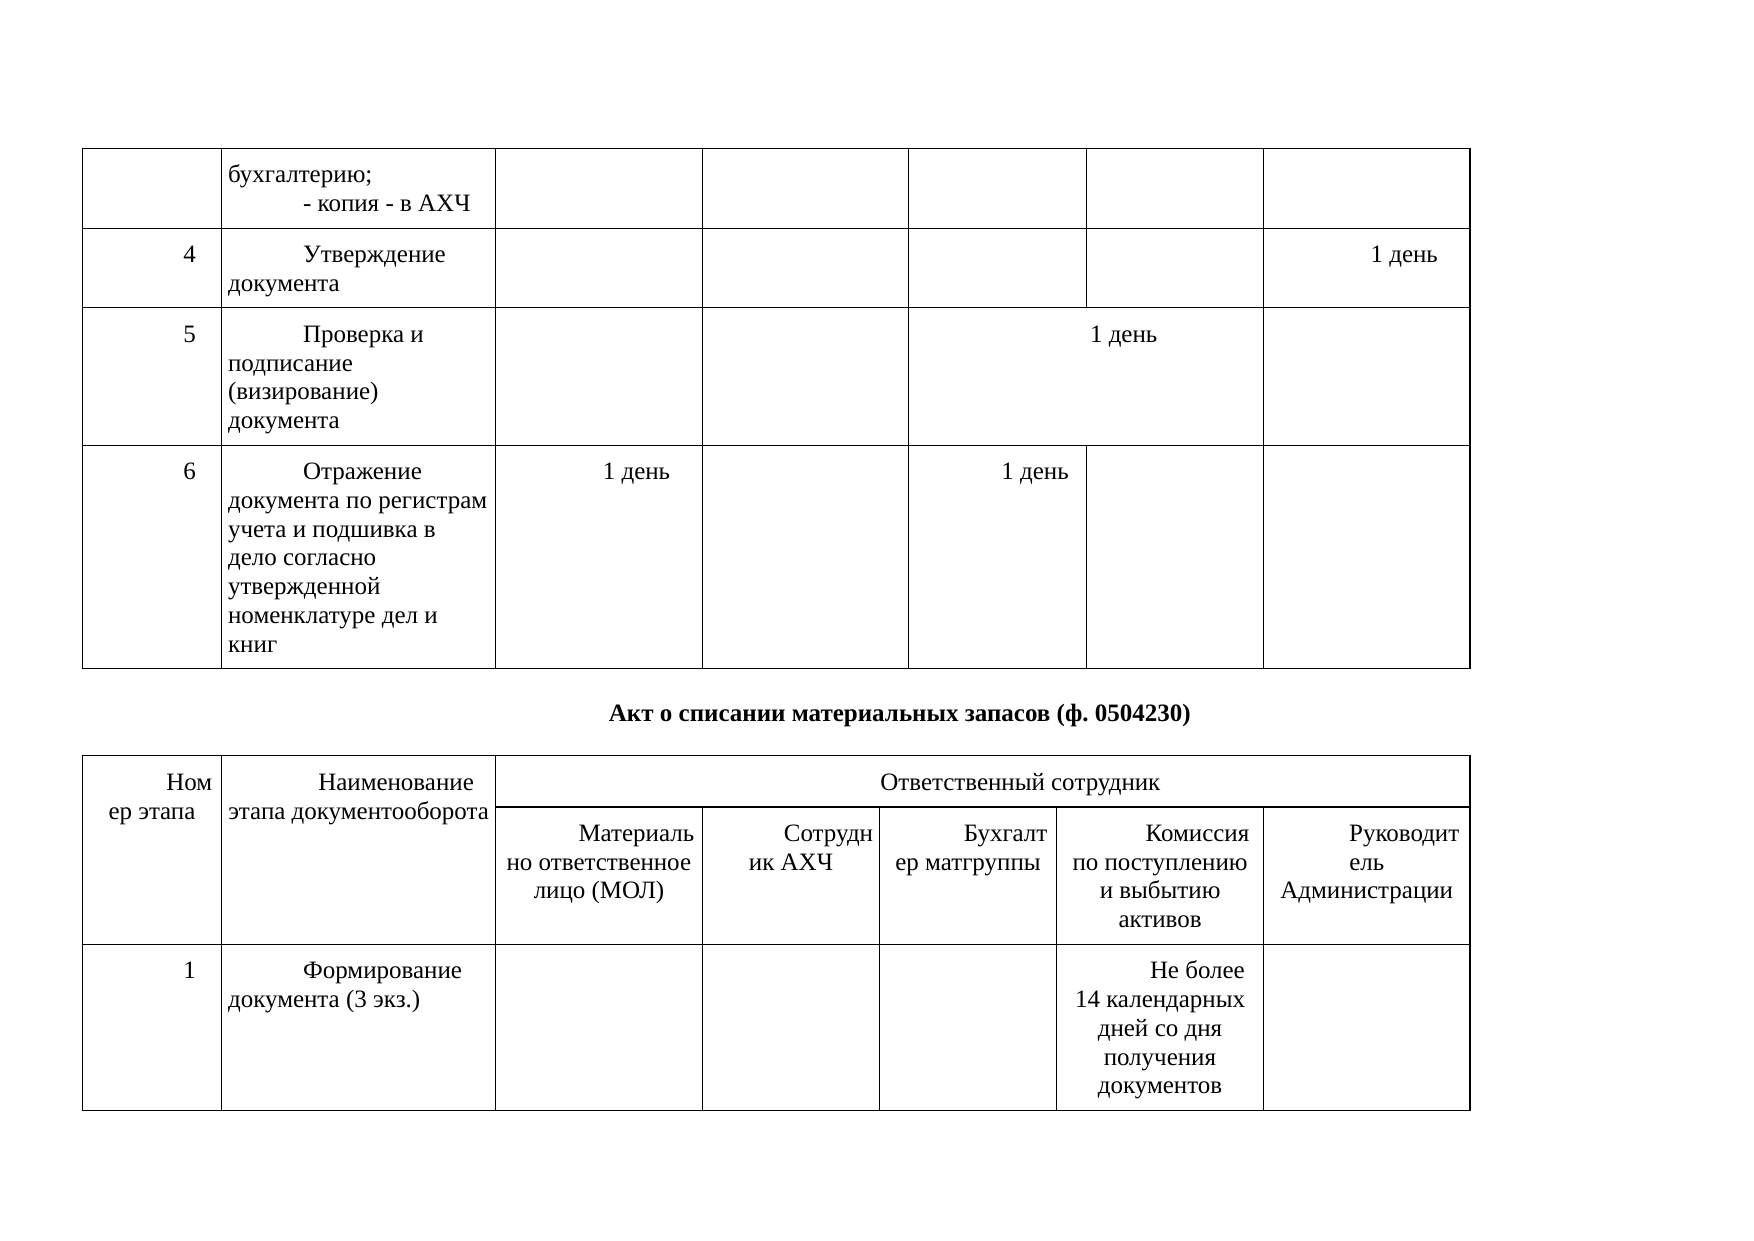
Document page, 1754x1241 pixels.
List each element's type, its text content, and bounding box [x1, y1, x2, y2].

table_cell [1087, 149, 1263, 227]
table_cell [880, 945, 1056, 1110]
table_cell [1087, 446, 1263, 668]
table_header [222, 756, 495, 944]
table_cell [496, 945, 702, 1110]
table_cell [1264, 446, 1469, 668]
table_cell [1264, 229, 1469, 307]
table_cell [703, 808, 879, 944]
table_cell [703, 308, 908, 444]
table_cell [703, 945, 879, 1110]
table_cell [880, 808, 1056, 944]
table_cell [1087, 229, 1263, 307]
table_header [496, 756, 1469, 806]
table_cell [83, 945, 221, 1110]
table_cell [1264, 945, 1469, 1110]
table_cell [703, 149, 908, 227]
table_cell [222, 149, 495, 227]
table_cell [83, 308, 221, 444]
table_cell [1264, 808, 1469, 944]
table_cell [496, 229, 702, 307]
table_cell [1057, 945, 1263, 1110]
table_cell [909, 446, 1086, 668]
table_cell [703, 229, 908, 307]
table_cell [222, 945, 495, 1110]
text Акт о списании материальных запасов (ф. 0504230) [88, 698, 1636, 727]
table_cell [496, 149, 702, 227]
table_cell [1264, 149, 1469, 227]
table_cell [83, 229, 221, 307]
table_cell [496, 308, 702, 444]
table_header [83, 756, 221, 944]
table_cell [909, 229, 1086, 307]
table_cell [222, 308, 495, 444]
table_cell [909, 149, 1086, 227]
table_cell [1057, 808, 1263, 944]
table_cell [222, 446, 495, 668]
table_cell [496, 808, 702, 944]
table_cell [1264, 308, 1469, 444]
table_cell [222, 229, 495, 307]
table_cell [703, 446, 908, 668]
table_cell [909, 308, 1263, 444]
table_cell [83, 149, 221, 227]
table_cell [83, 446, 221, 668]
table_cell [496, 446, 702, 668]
